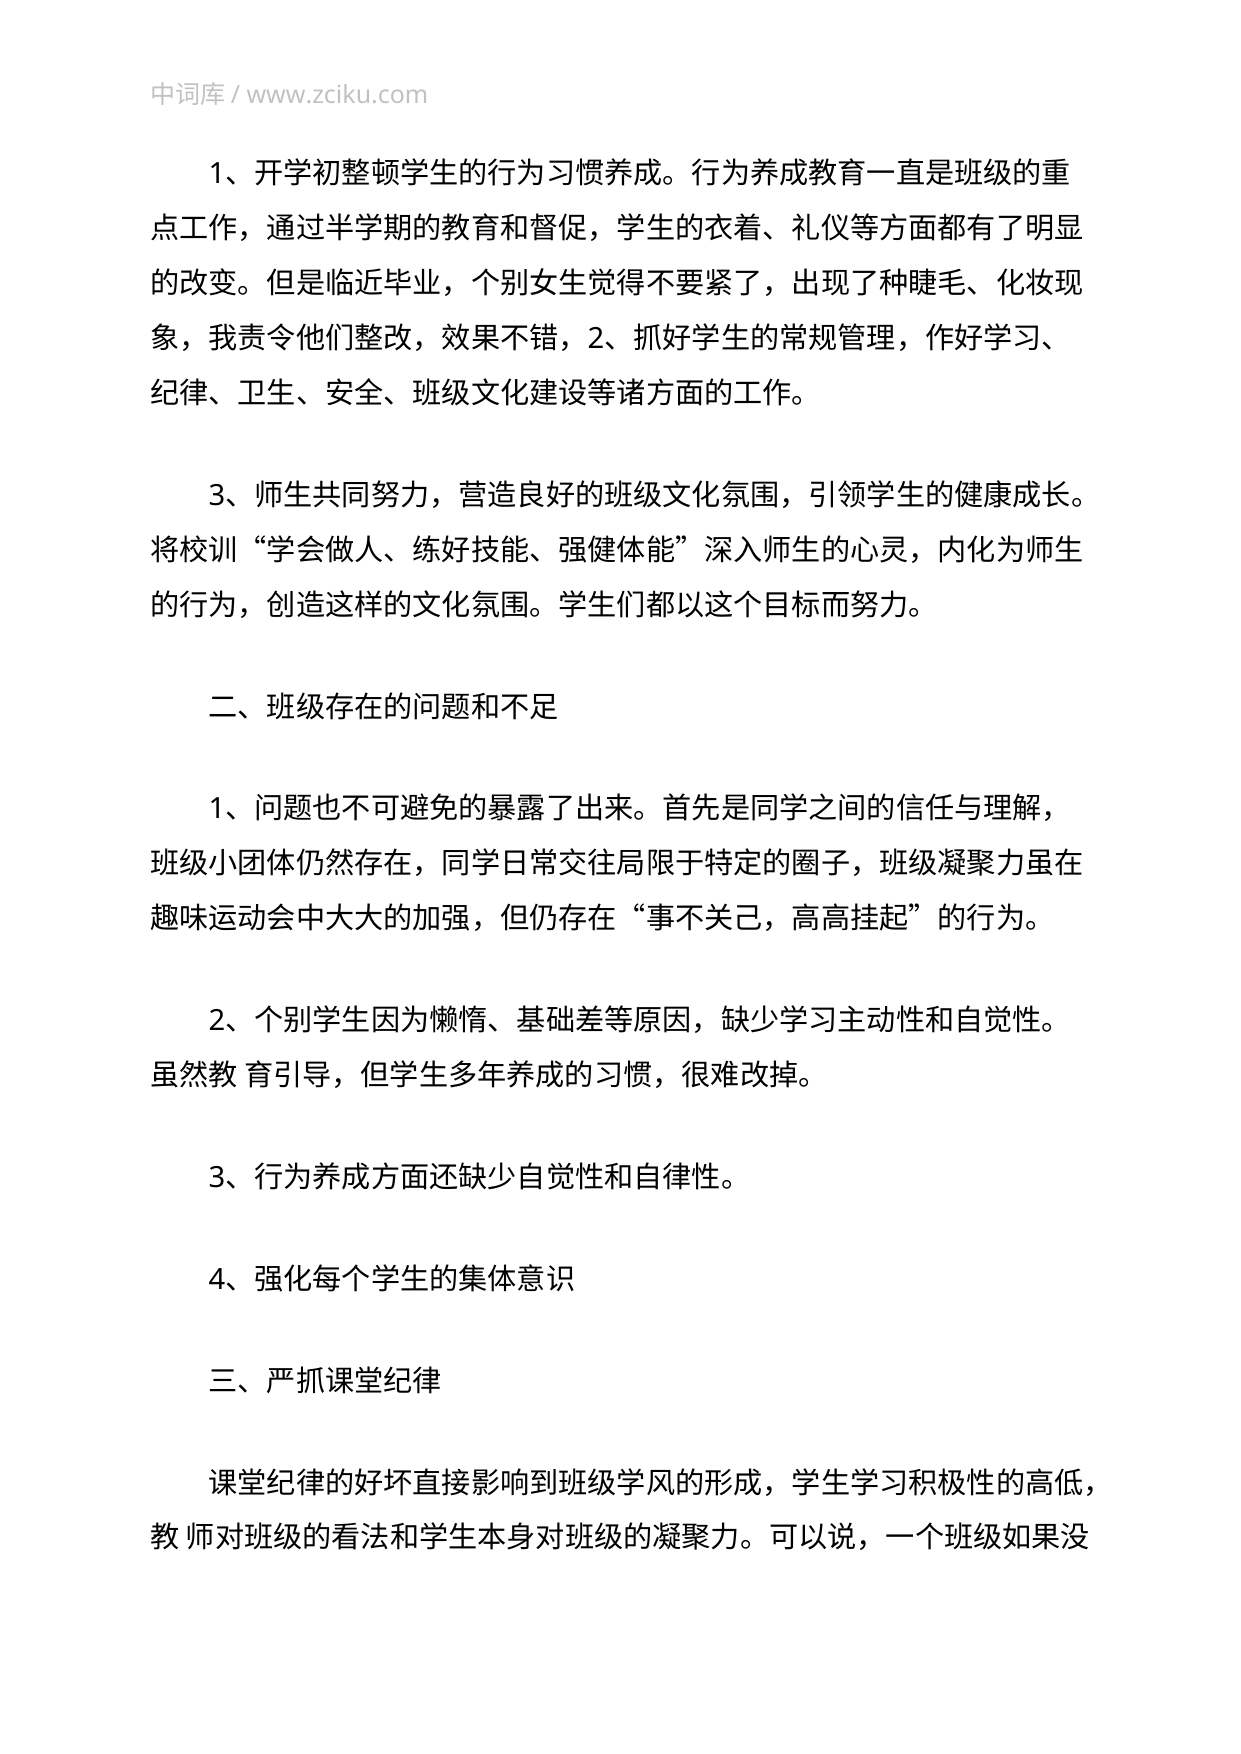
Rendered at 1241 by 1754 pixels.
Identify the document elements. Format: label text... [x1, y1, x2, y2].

text 1、开学初整顿学生的行为习惯养成。行为养成教育一直是班级的重点工作，通过半学期的教育和督促，学生的衣着、礼仪等方面都有了明显的改变。但是临近毕业，个别女生觉得不要紧了，出现了种睫毛、化妆现象，我责令他们整改，效果不错，2、抓好学生的常规管理，作好学习、纪律、卫生、安全、班级文化建设等诸方面的工作。 [150, 150, 1090, 412]
text 2、个别学生因为懒惰、基础差等原因，缺少学习主动性和自觉性。虽然教 育引导，但学生多年养成的习惯，很难改掉。 [150, 997, 1090, 1094]
text 3、师生共同努力，营造良好的班级文化氛围，引领学生的健康成长。将校训“学会做人、练好技能、强健体能”深入师生的心灵，内化为师生的行为，创造这样的文化氛围。学生们都以这个目标而努力。 [150, 472, 1090, 624]
text 二、班级存在的问题和不足 [150, 683, 1090, 726]
text 1、问题也不可避免的暴露了出来。首先是同学之间的信任与理解，班级小团体仍然存在，同学日常交往局限于特定的圈子，班级凝聚力虽在趣味运动会中大大的加强，但仍存在“事不关己，高高挂起”的行为。 [150, 785, 1090, 937]
text 3、行为养成方面还缺少自觉性和自律性。 [150, 1153, 1090, 1196]
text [150, 1459, 1090, 1556]
text 4、强化每个学生的集体意识 [150, 1255, 1090, 1298]
text 三、严抓课堂纪律 [150, 1357, 1090, 1400]
